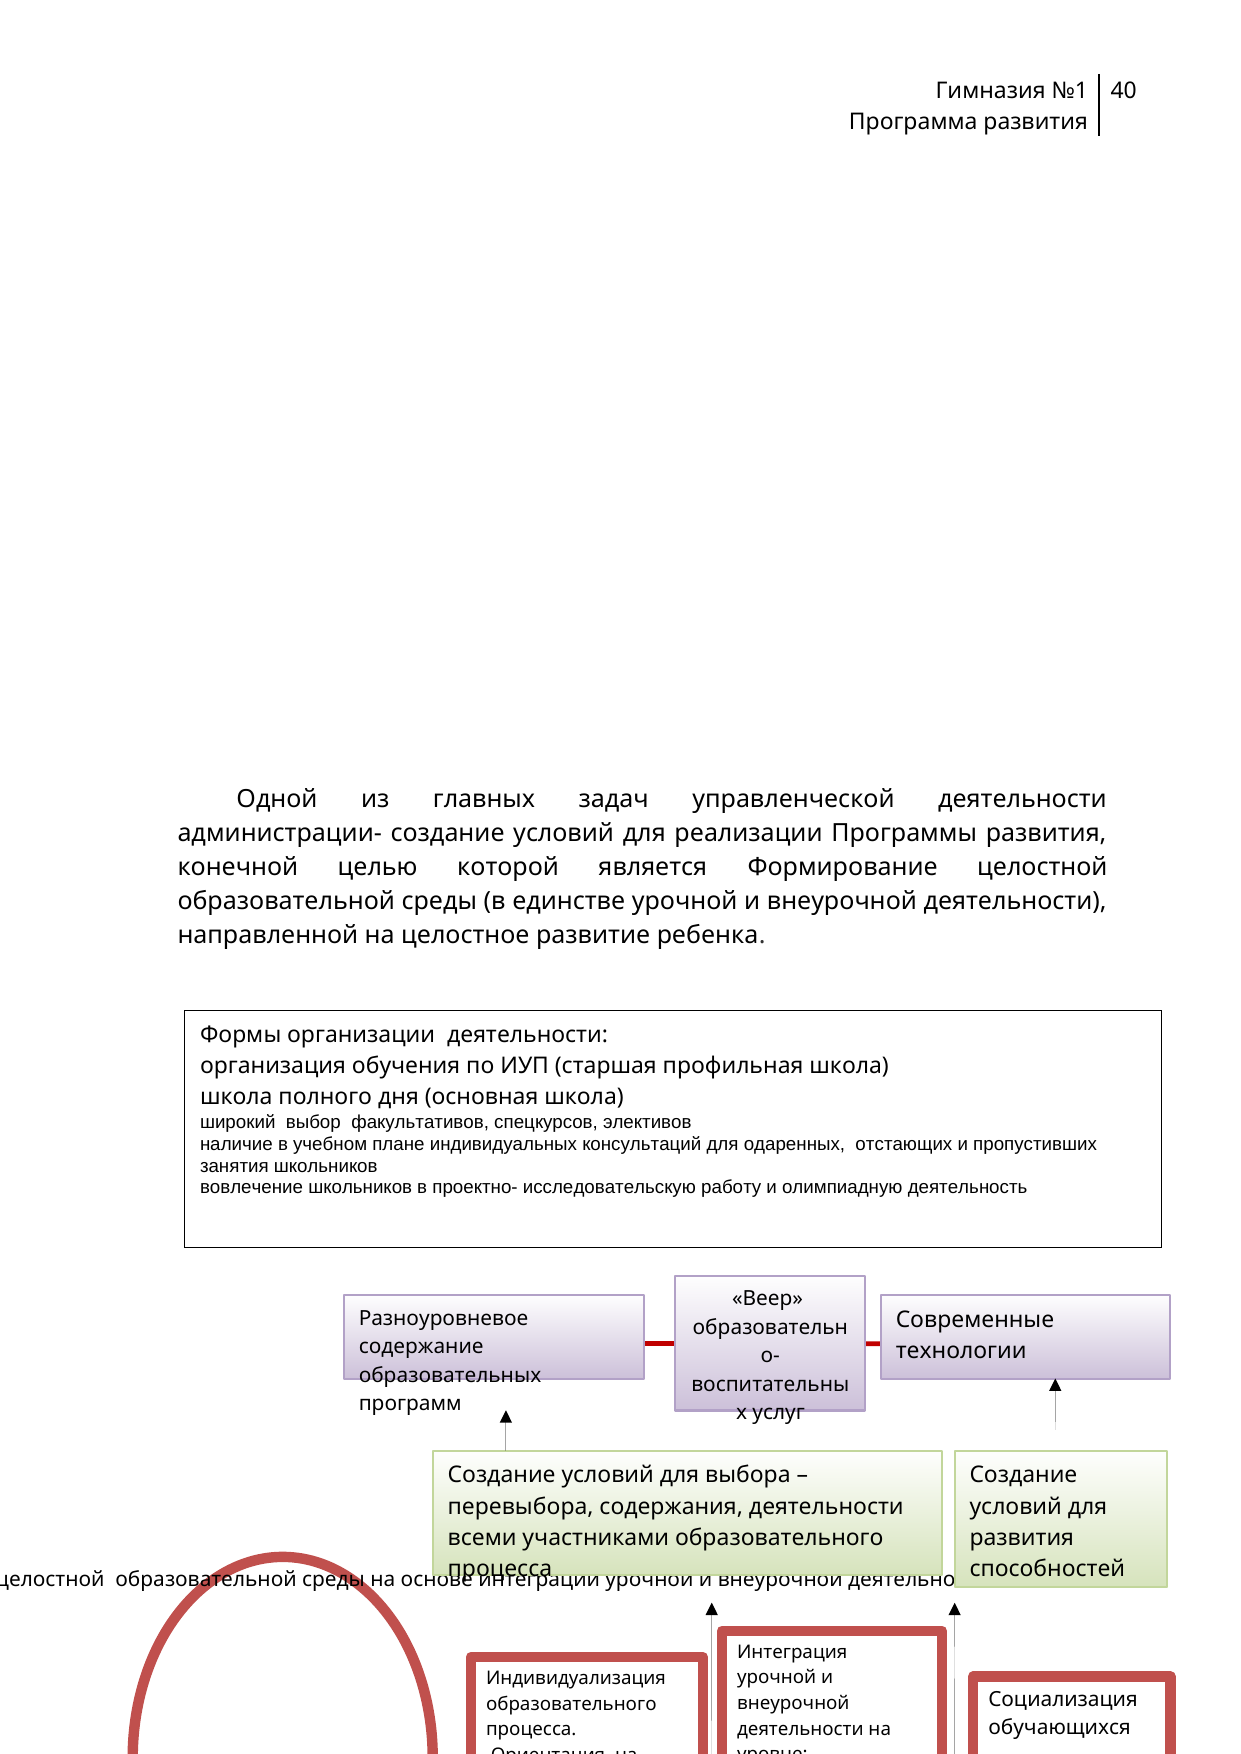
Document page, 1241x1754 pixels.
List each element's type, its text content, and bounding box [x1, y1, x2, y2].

text Одной из главных задач управленческой деятельности администрации- создание условий для реализации Программы развития, конечной целью которой является Формирование целостной образовательной среды (в единстве урочной и внеурочной деятельности), направленной на целостное развитие ребенка. [177, 781, 1107, 951]
